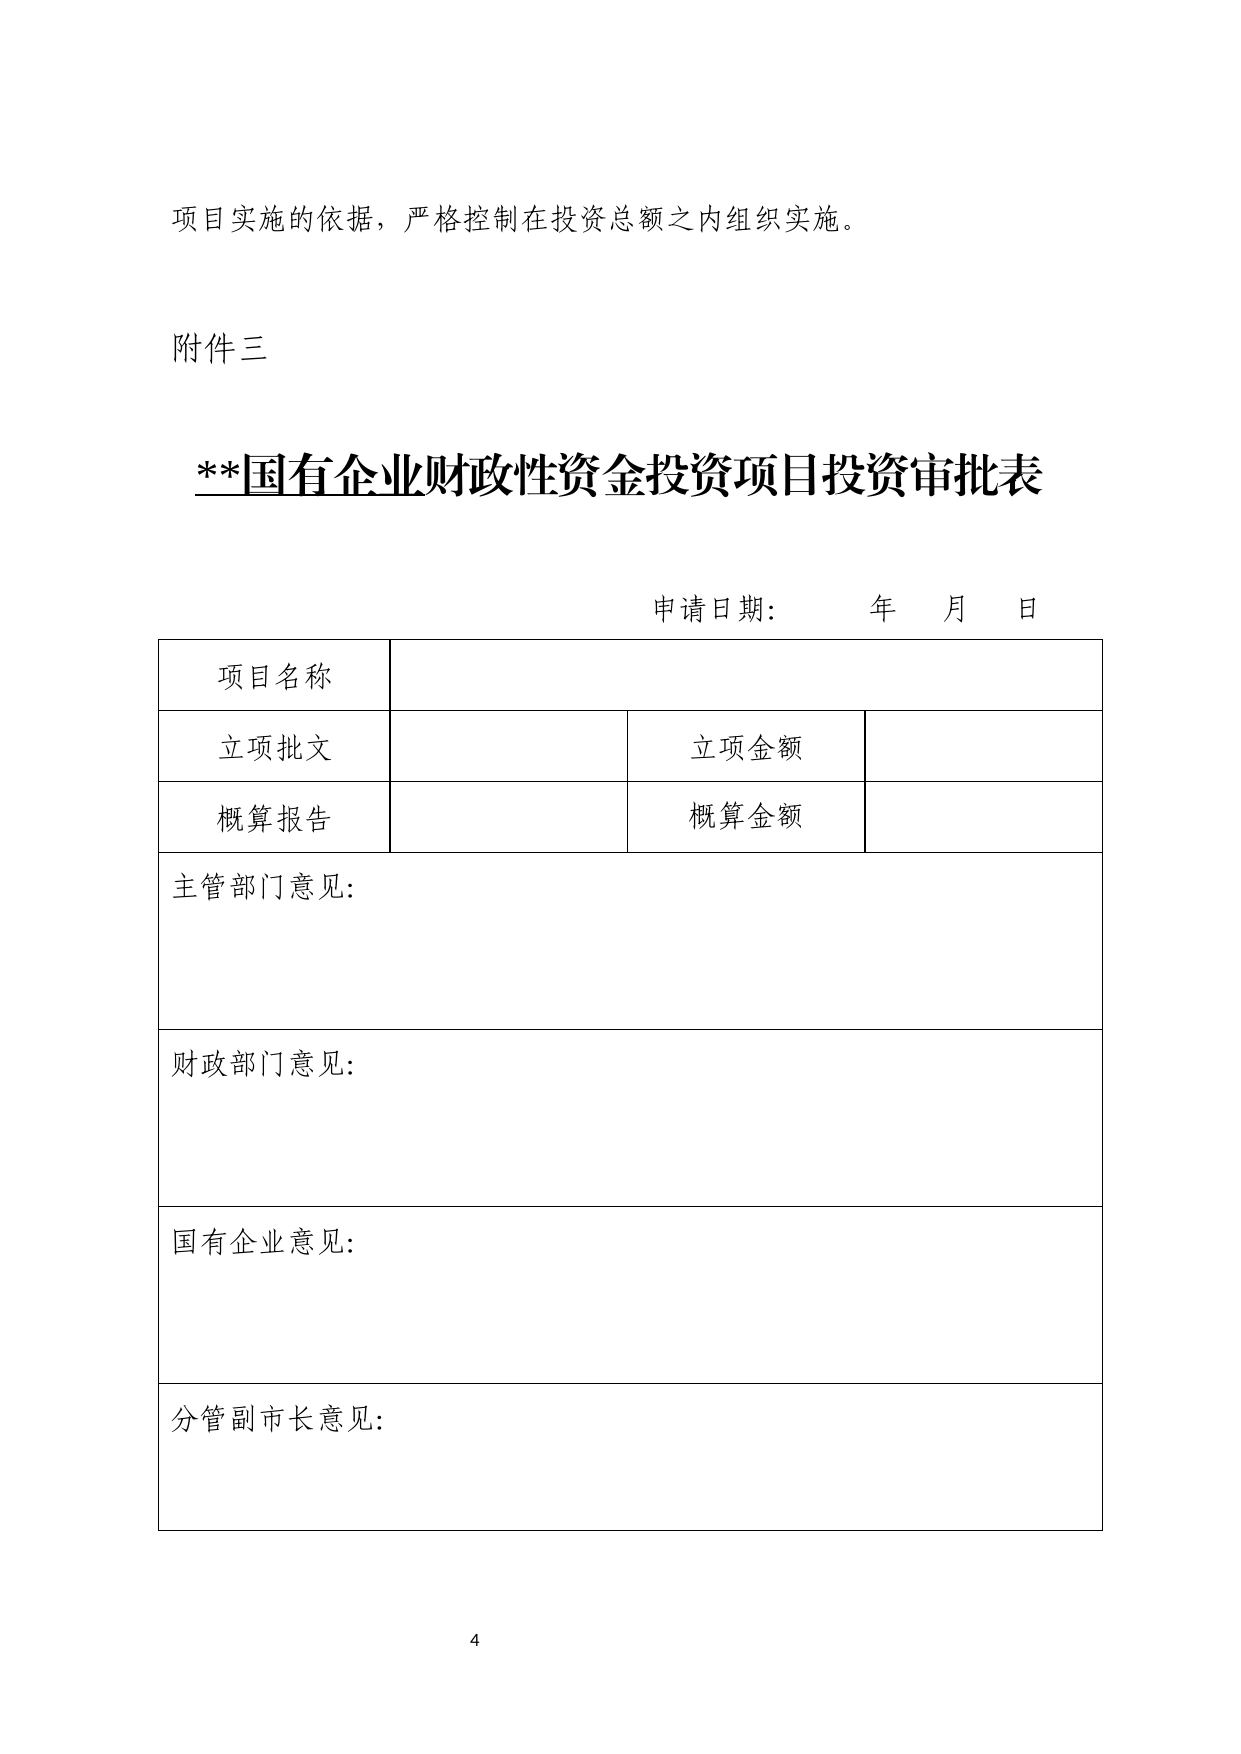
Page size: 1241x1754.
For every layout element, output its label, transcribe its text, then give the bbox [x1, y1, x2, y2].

table_header [391, 640, 1102, 710]
table_cell 主管部门意见： [159, 853, 1102, 1029]
table_cell 立项批文 [159, 711, 389, 781]
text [170, 184, 1070, 249]
table_cell 概算金额 [628, 782, 864, 852]
text 申请日期： 年 月 日 [170, 574, 1070, 639]
table_cell 概算报告 [159, 782, 389, 852]
table_cell [866, 782, 1102, 852]
table_cell [391, 782, 627, 852]
table_cell 立项金额 [628, 711, 864, 781]
text **国有企业财政性资金投资项目投资审批表 [170, 444, 1070, 509]
table_cell [391, 711, 627, 781]
table_cell 国有企业意见： [159, 1207, 1102, 1383]
table_cell 财政部门意见： [159, 1030, 1102, 1206]
table_cell 分管副市长意见： [159, 1384, 1102, 1530]
table_cell [866, 711, 1102, 781]
table_header 项目名称 [159, 640, 389, 710]
text 附件三 [170, 314, 1070, 379]
